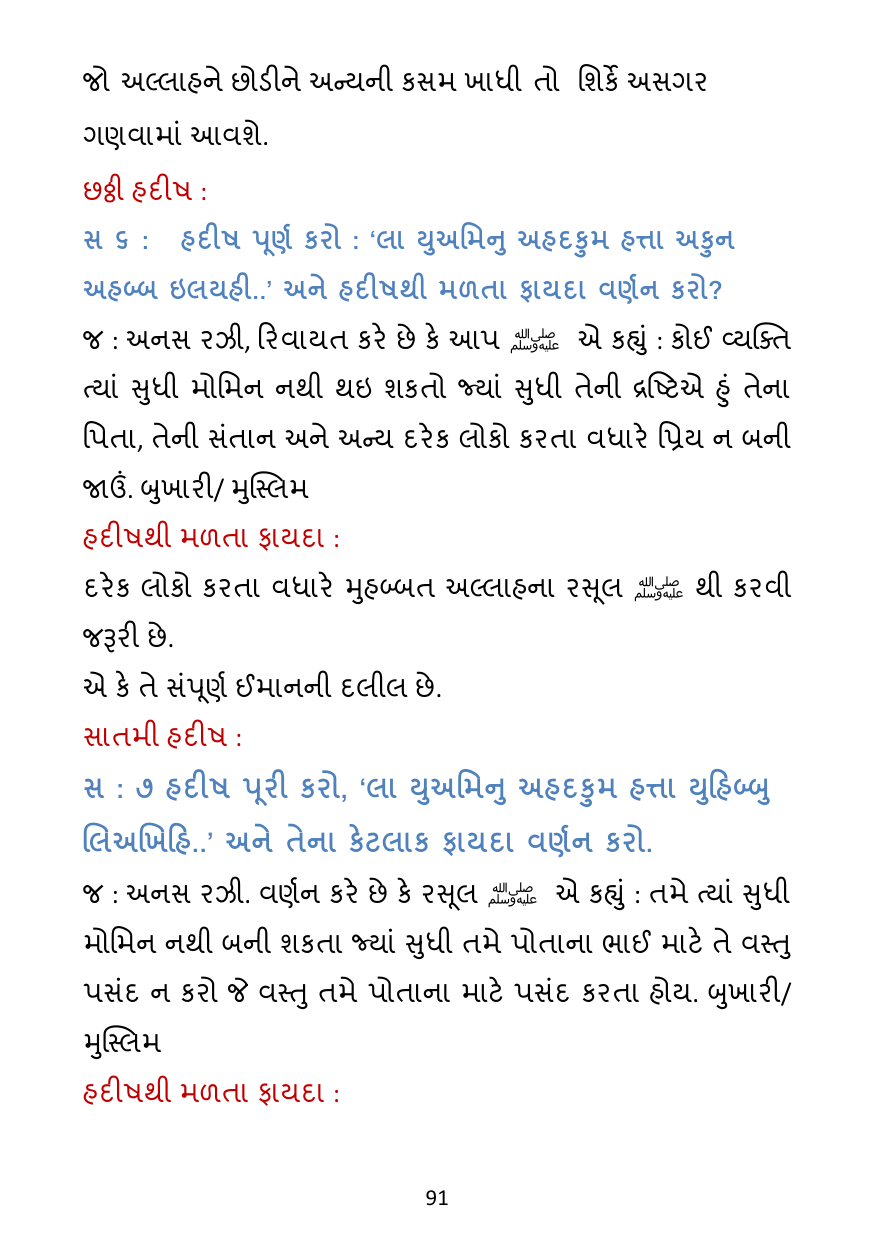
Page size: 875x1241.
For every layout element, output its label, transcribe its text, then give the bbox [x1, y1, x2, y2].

subtitle સ : ૭ હદીષ પૂરી કરો, ‘લા યુઅમિનુ અહદકુમ હત્તા યુહિબ્બુ લિઅખિહિ..’ અને તેના કેટલાક ફાયદા વર્ણન કરો. [83, 764, 791, 872]
text જ : અનસ રઝી. વર્ણન કરે છે કે રસૂલ ﷺ એ કહ્યું : તમે ત્યાં સુધી મોમિન નથી બની શકતા જ્યાં સુધી તમે પોતાના ભાઈ માટે તે વસ્તુ પસંદ ન કરો જે વસ્તુ તમે પોતાના માટે પસંદ કરતા હોય. બુખારી/ મુસ્લિમ [83, 872, 791, 1070]
text એ કે તે સંપૂર્ણ ઈમાનની દલીલ છે. [83, 665, 791, 715]
text જો અલ્લાહને છોડીને અન્યની કસમ ખાધી તો શિર્કે અસગર ગણવામાં આવશે. [83, 59, 791, 163]
text સાતમી હદીષ : [83, 715, 791, 764]
text હદીષથી મળતા ફાયદા : [83, 1070, 791, 1120]
text છઠ્ઠી હદીષ : [83, 168, 791, 218]
subtitle સ ૬ : હદીષ પૂર્ણ કરો : ‘લા યુઅમિનુ અહદકુમ હત્તા અકુન અહબ્બ ઇલયહી..’ અને હદીષથી મળતા ફાયદા વર્ણન કરો? [83, 218, 791, 317]
text દરેક લોકો કરતા વધારે મુહબ્બત અલ્લાહના રસૂલ ﷺ થી કરવી જરૂરી છે. [83, 566, 791, 665]
text હદીષથી મળતા ફાયદા : [83, 516, 791, 566]
text જ : અનસ રઝી, રિવાયત કરે છે કે આપ ﷺ એ કહ્યું : કોઈ વ્યક્તિ ત્યાં સુધી મોમિન નથી થઇ શકતો જ્યાં સુધી તેની દ્રષ્ટિએ હું તેના પિતા, તેની સંતાન અને અન્ય દરેક લોકો કરતા વધારે પ્રિય ન બની જાઉં. બુખારી/ મુસ્લિમ [83, 317, 791, 516]
